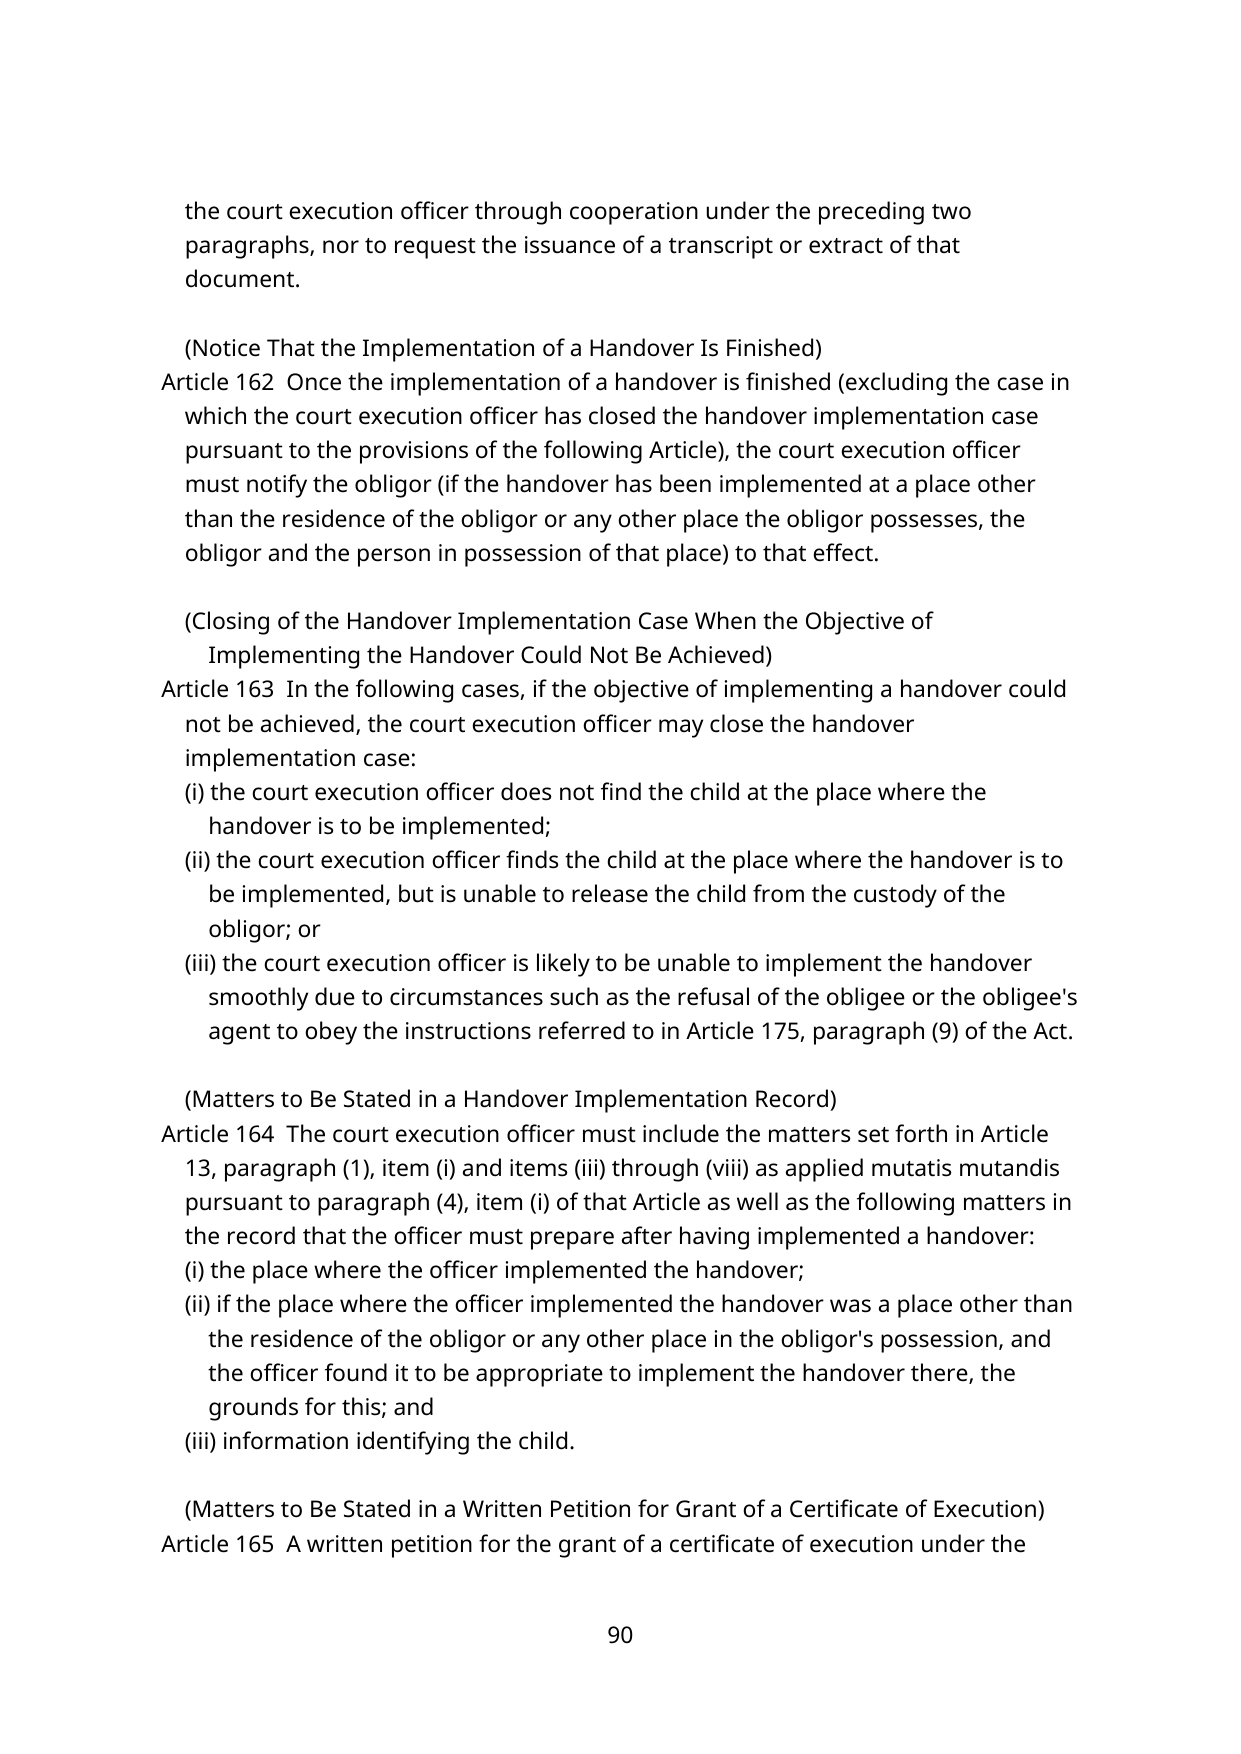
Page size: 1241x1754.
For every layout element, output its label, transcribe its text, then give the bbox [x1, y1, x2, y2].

text (ii) if the place where the officer implemented the handover was a place other than the residence of the obligor or any other place in the obligor's possession, and the officer found it to be appropriate to implement the handover there, the grounds for this; and [184, 1287, 1079, 1424]
text (iii) information identifying the child. [184, 1424, 1079, 1458]
text (Closing of the Handover Implementation Case When the Objective of Implementing the Handover Could Not Be Achieved) [184, 604, 1079, 672]
text Article 164 The court execution officer must include the matters set forth in Article 13, paragraph (1), item (i) and items (iii) through (viii) as applied mutatis mutandis pursuant to paragraph (4), item (i) of that Article as well as the following matters in the record that the officer must prepare after having implemented a handover: [161, 1116, 1079, 1253]
text (i) the court execution officer does not find the child at the place where the handover is to be implemented; [184, 774, 1079, 843]
text (i) the place where the officer implemented the handover; [184, 1253, 1079, 1287]
text (Matters to Be Stated in a Handover Implementation Record) [184, 1082, 1079, 1116]
text (ii) the court execution officer finds the child at the place where the handover is to be implemented, but is unable to release the child from the custody of the obligor; or [184, 843, 1079, 945]
text (iii) the court execution officer is likely to be unable to implement the handover smoothly due to circumstances such as the refusal of the obligee or the obligee's agent to obey the instructions referred to in Article 175, paragraph (9) of the Act. [184, 945, 1079, 1048]
text (Matters to Be Stated in a Written Petition for Grant of a Certificate of Execution) [184, 1492, 1079, 1526]
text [161, 194, 1079, 296]
text Article 163 In the following cases, if the objective of implementing a handover could not be achieved, the court execution officer may close the handover implementation case: [161, 672, 1079, 774]
text Article 162 Once the implementation of a handover is finished (excluding the case in which the court execution officer has closed the handover implementation case pursuant to the provisions of the following Article), the court execution officer must notify the obligor (if the handover has been implemented at a place other than the residence of the obligor or any other place the obligor possesses, the obligor and the person in possession of that place) to that effect. [161, 364, 1079, 569]
text (Notice That the Implementation of a Handover Is Finished) [184, 330, 1079, 364]
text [161, 1526, 1079, 1560]
